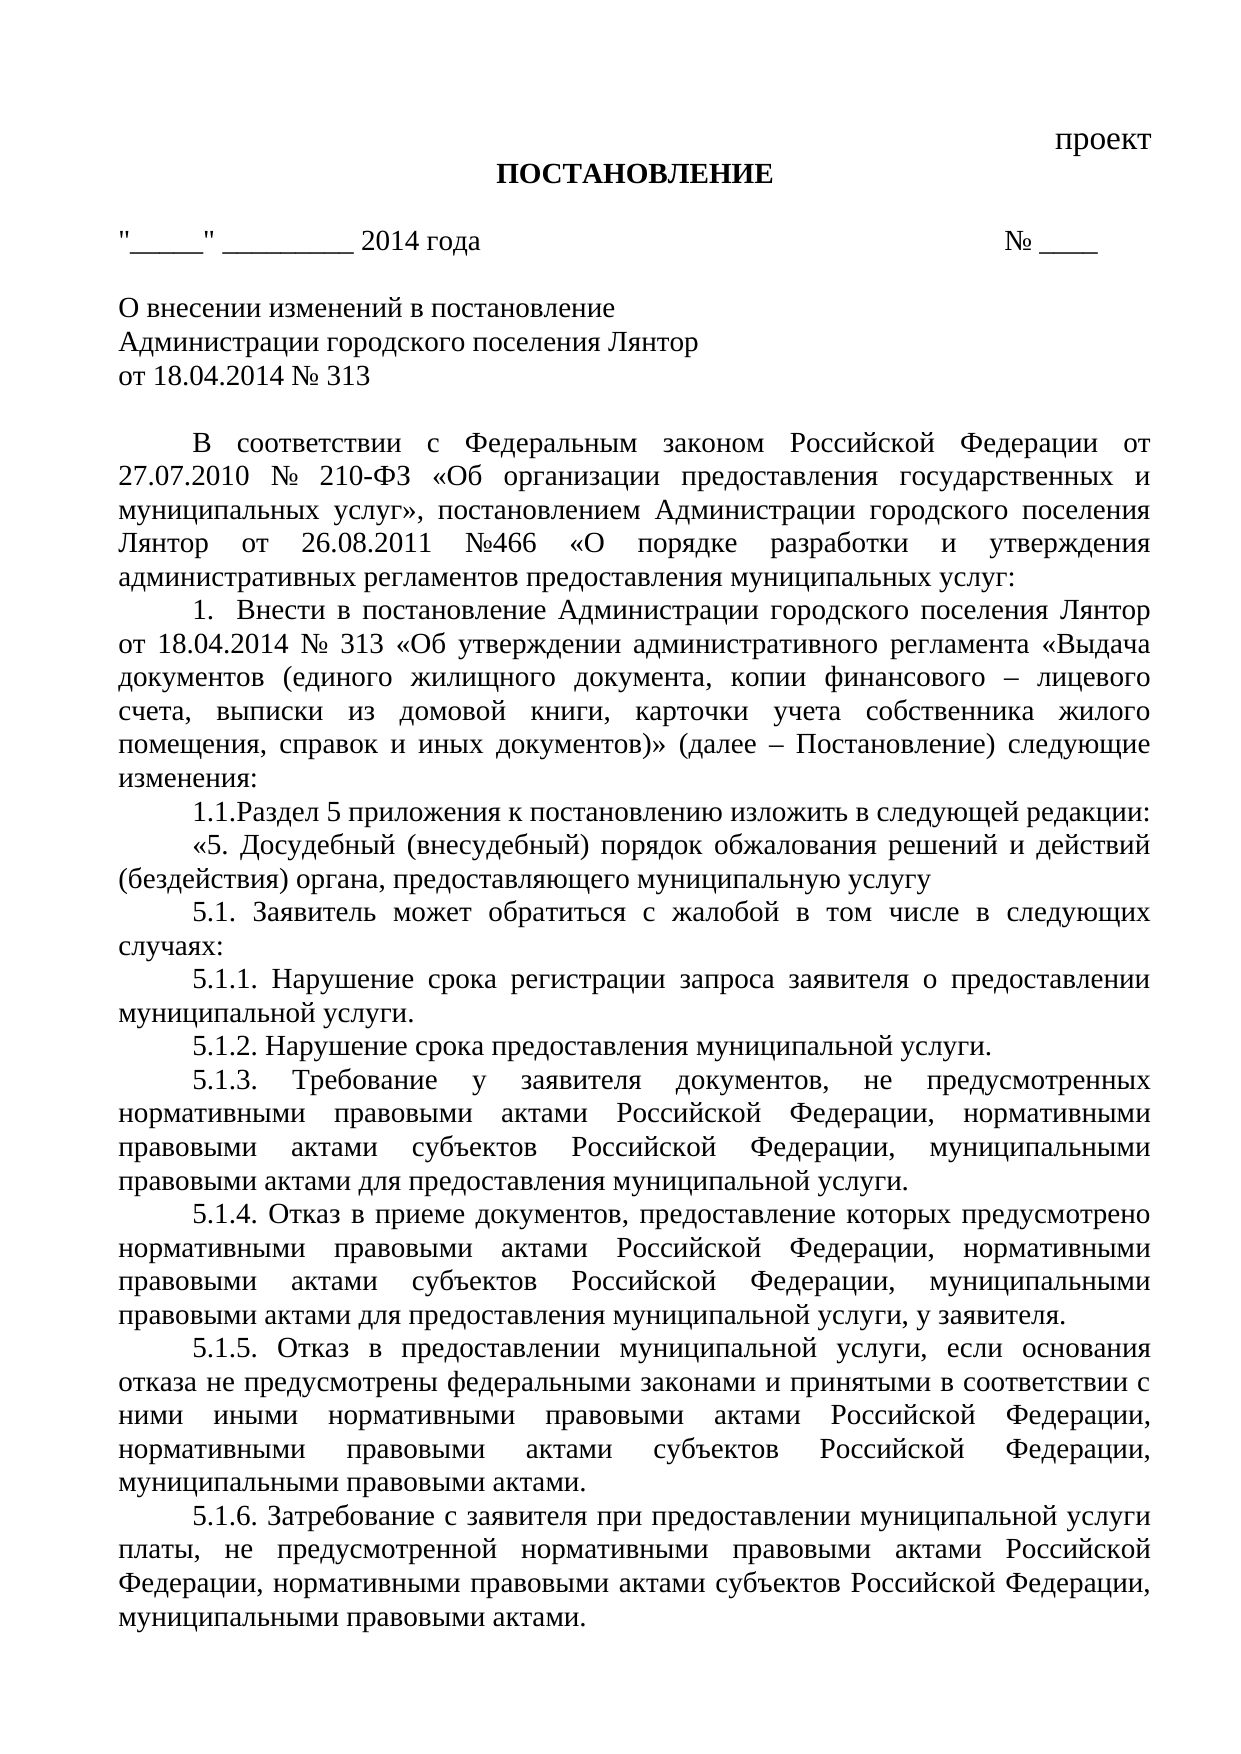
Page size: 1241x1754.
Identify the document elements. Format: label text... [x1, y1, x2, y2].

text 5.1. Заявитель может обратиться с жалобой в том числе в следующих случаях: [118, 894, 1152, 961]
text постановление [118, 156, 1152, 190]
text 5.1.4. Отказ в приеме документов, предоставление которых предусмотрено нормативными правовыми актами Российской Федерации, нормативными правовыми актами субъектов Российской Федерации, муниципальными правовыми актами для предоставления муниципальной услуги, у заявителя. [118, 1196, 1152, 1330]
text «5. Досудебный (внесудебный) порядок обжалования решений и действий (бездействия) органа, предоставляющего муниципальную услугу [118, 827, 1152, 894]
text 5.1.1. Нарушение срока регистрации запроса заявителя о предоставлении муниципальной услуги. [118, 961, 1152, 1028]
text 5.1.6. Затребование с заявителя при предоставлении муниципальной услуги платы, не предусмотренной нормативными правовыми актами Российской Федерации, нормативными правовыми актами субъектов Российской Федерации, муниципальными правовыми актами. [118, 1498, 1152, 1632]
text 5.1.5. Отказ в предоставлении муниципальной услуги, если основания отказа не предусмотрены федеральными законами и принятыми в соответствии с ними иными нормативными правовыми актами Российской Федерации, нормативными правовыми актами субъектов Российской Федерации, муниципальными правовыми актами. [118, 1330, 1152, 1498]
text В соответствии с Федеральным законом Российской Федерации от 27.07.2010 № 210-ФЗ «Об организации предоставления государственных и муниципальных услуг», постановлением Администрации городского поселения Лянтор от 26.08.2011 №466 «О порядке разработки и утверждения административных регламентов предоставления муниципальных услуг: [118, 425, 1152, 592]
list Внести в постановление Администрации городского поселения Лянтор от 18.04.2014 № 313 «Об утверждении административного регламента «Выдача документов (единого жилищного документа, копии финансового – лицевого счета, выписки из домовой книги, карточки учета собственника жилого помещения, справок и иных документов)» (далее – Постановление) следующие изменения: [118, 592, 1152, 794]
table_header О внесении изменений в постановление Администрации городского поселения Лянтор от 18.04.2014 № 313 [107, 291, 738, 391]
text "_____" _________ 2014 года № ____ [118, 223, 1152, 257]
text 5.1.2. Нарушение срока предоставления муниципальной услуги. [118, 1028, 1152, 1062]
text 5.1.3. Требование у заявителя документов, не предусмотренных нормативными правовыми актами Российской Федерации, нормативными правовыми актами субъектов Российской Федерации, муниципальными правовыми актами для предоставления муниципальной услуги. [118, 1062, 1152, 1196]
list Раздел 5 приложения к постановлению изложить в следующей редакции: [118, 794, 1152, 827]
text проект [118, 118, 1152, 156]
